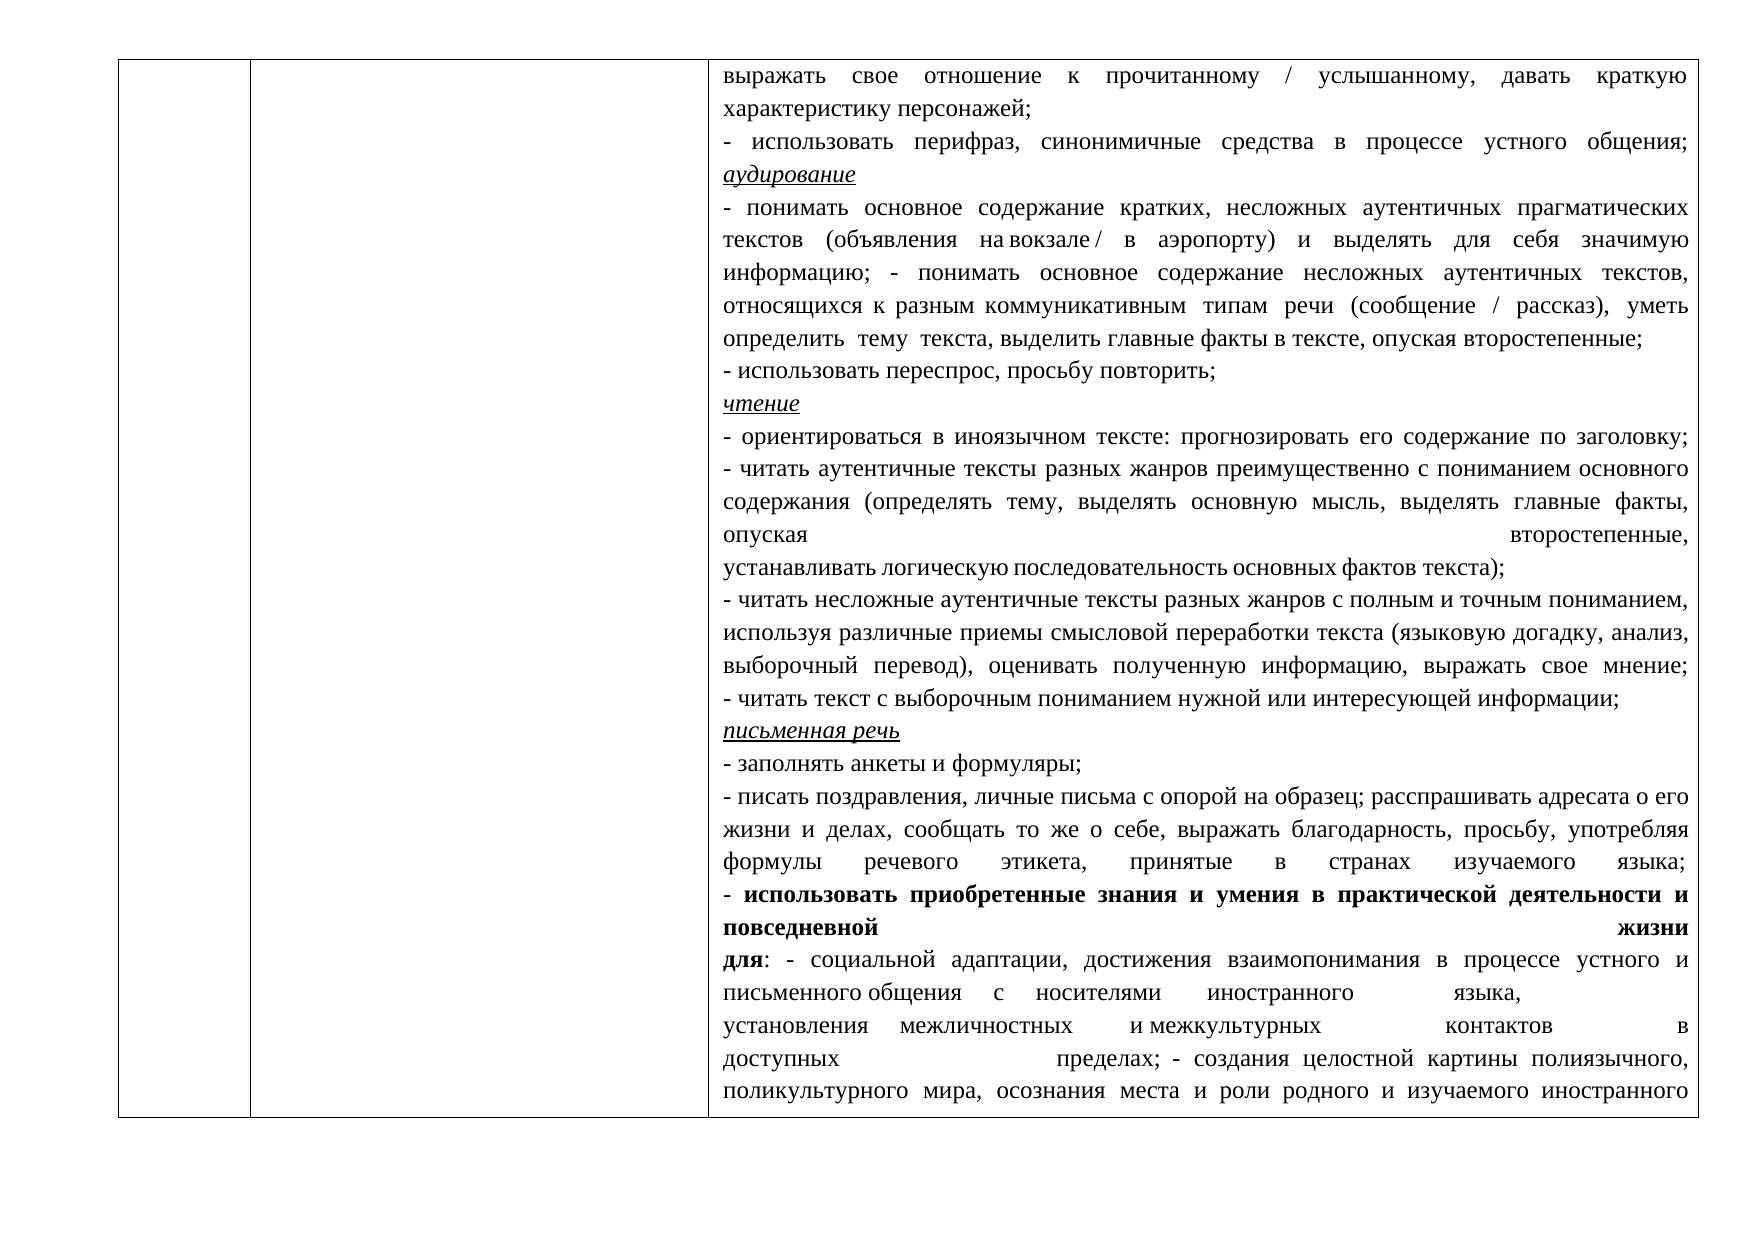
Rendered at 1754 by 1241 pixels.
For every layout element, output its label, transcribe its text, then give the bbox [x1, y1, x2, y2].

table_header [119, 60, 250, 1117]
table_header [251, 60, 708, 1117]
table_header [709, 60, 719, 1117]
table_header выражать свое отношение к прочитанному / услышанному, давать краткую характеристику персонажей; - использовать перифраз, синонимичные средства в процессе устного общения; аудирование - понимать основное содержание кратких, несложных аутентичных прагматических текстов (объявления навокзале/ в аэропорту) и выделять для себя значимую информацию; - понимать основное содержание несложных аутентичных текстов, относящихся к разным коммуникативным типам речи (сообщение / рассказ), уметь определить тему текста, выделить главные факты в тексте, опуская второстепенные; - использовать переспрос, просьбу повторить; чтение - ориентироваться в иноязычном тексте: прогнозировать его содержание по заголовку; - читать аутентичные тексты разных жанров преимущественно с пониманием основного содержания (определять тему, выделять основную мысль, выделять главные факты, опуская второстепенные, устанавливатьлогическуюпоследовательностьосновныхфактов текста); - читать несложные аутентичные тексты разных жанров с полным и точным пониманием, используя различные приемы смысловой переработки текста (языковую догадку, анализ, выборочный перевод), оценивать полученную информацию, выражать свое мнение; - читать текст с выборочным пониманием нужной или интересующей информации; письменная речь - заполнять анкеты и формуляры; - писать поздравления, личные письма с опорой на образец; расспрашивать адресата о его жизни и делах, сообщать то же о себе, выражать благодарность, просьбу, употребляя формулы речевого этикета, принятые в странах изучаемого языка; - использовать приобретенные знания и умения в практической деятельности и повседневной жизни для: - социальной адаптации, достижения взаимопонимания в процессе устного и письменного общения с носителями иностранного языка, установления межличностных и межкультурных контактов в доступных пределах; - создания целостной картины полиязычного, поликультурного мира, осознания места и роли родного и изучаемого иностранного языка в этом мире; [721, 60, 1698, 1117]
